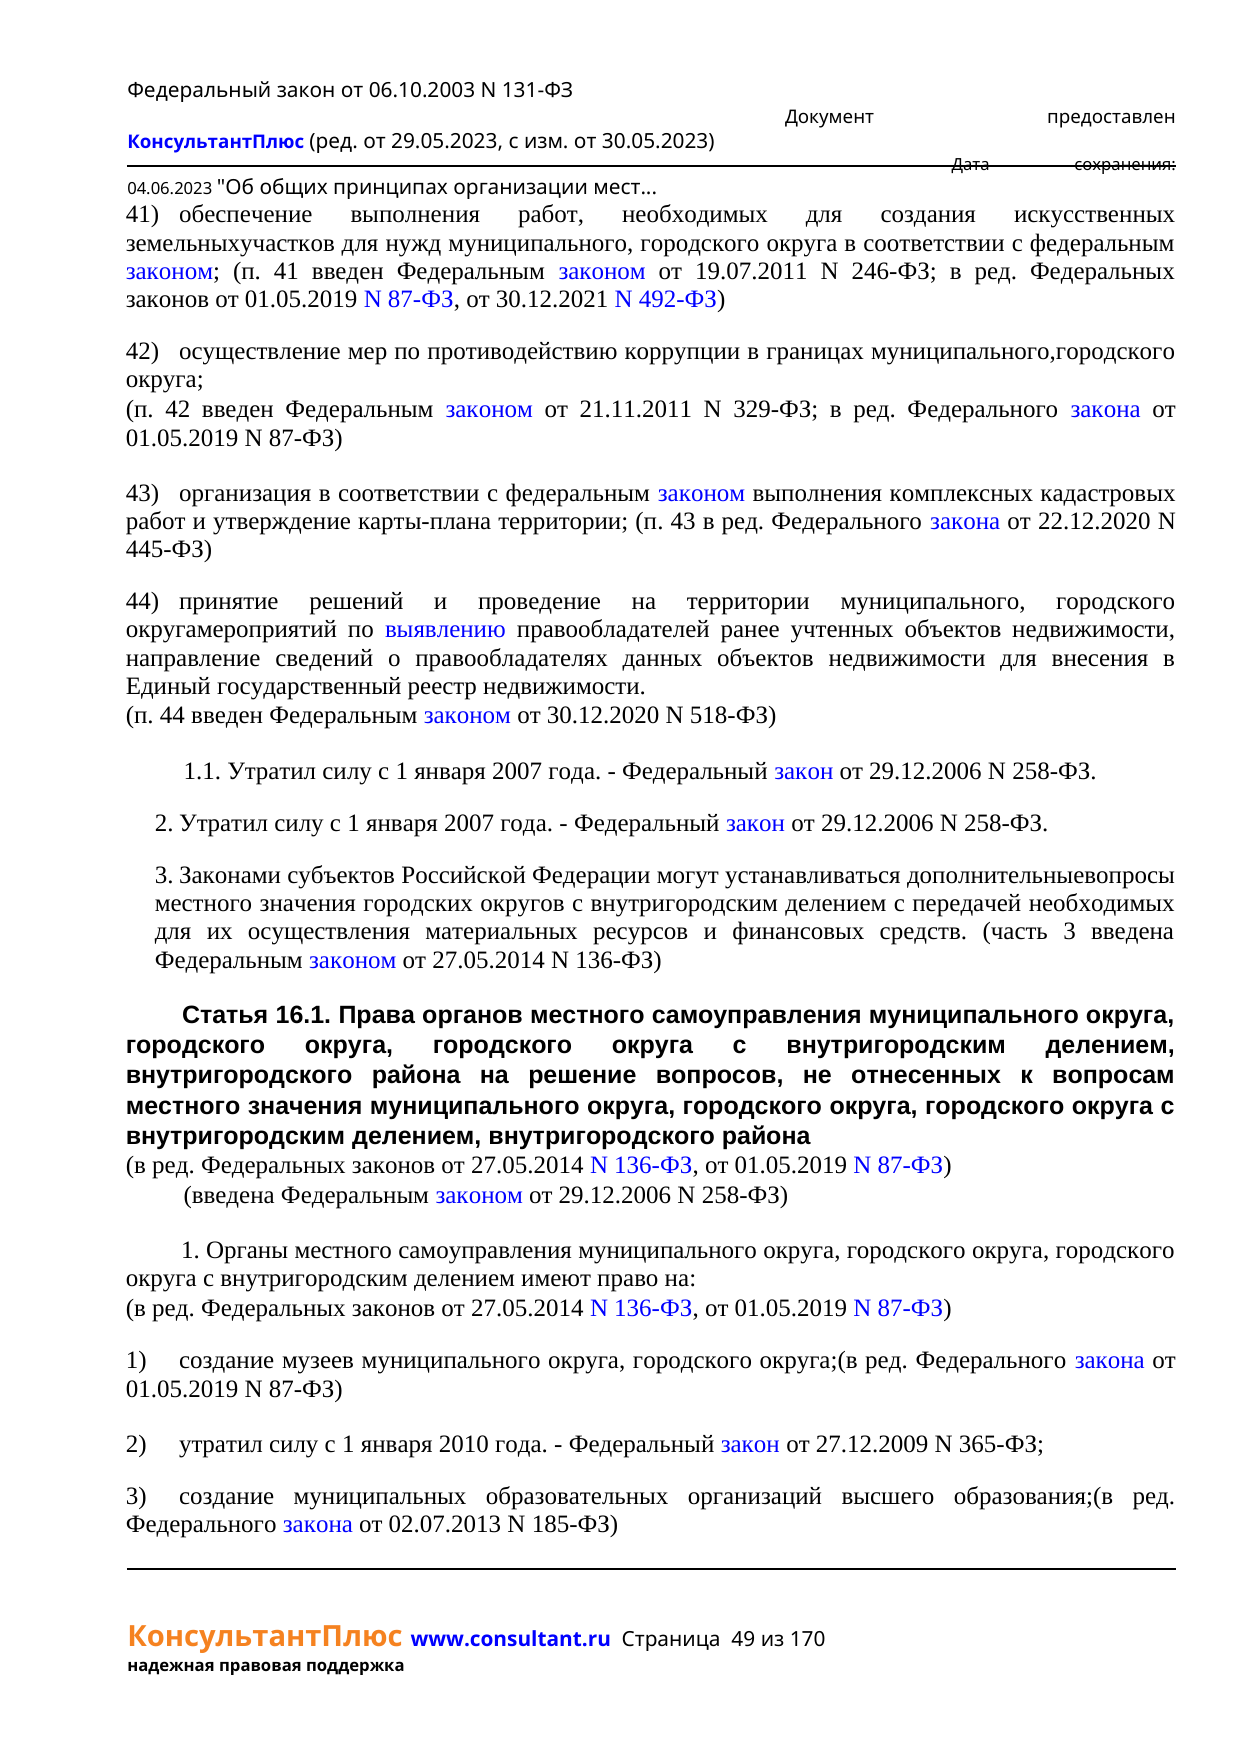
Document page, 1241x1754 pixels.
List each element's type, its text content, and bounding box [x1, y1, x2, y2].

text Статья 16.1. Права органов местного самоуправления муниципального округа, городского округа, городского округа с внутригородским делением, внутригородского района на решение вопросов, не отнесенных к вопросам местного значения муниципального округа, городского округа, городского округа с внутригородским делением, внутригородского района [126, 1000, 1176, 1149]
list утратил силу с 1 января 2010 года. - Федеральный закон от 27.12.2009 N 365-ФЗ; [126, 1429, 1176, 1458]
list организация в соответствии с федеральным законом выполнения комплексных кадастровых работ и утверждение карты-плана территории; (п. 43 в ред. Федерального закона от 22.12.2020 N 445-ФЗ) [126, 478, 1176, 563]
text (введена Федеральным законом от 29.12.2006 N 258-ФЗ) [183, 1181, 1176, 1209]
list осуществление мер по противодействию коррупции в границах муниципального,городского округа; [126, 337, 1176, 393]
text (п. 44 введен Федеральным законом от 30.12.2020 N 518-ФЗ) [126, 701, 1176, 729]
text (п. 42 введен Федеральным законом от 21.11.2011 N 329-ФЗ; в ред. Федерального закона от 01.05.2019 N 87-ФЗ) [126, 395, 1176, 452]
list Законами субъектов Российской Федерации могут устанавливаться дополнительныевопросы местного значения городских округов с внутригородским делением с передачей необходимых для их осуществления материальных ресурсов и финансовых средств. (часть 3 введена Федеральным законом от 27.05.2014 N 136-ФЗ) [154, 861, 1176, 973]
list Утратил силу с 1 января 2007 года. - Федеральный закон от 29.12.2006 N 258-ФЗ. [154, 809, 1176, 837]
list принятие решений и проведение на территории муниципального, городского округамероприятий по выявлению правообладателей ранее учтенных объектов недвижимости, направление сведений о правообладателях данных объектов недвижимости для внесения в Единый государственный реестр недвижимости. [126, 587, 1176, 700]
text 1. Органы местного самоуправления муниципального округа, городского округа, городского округа с внутригородским делением имеют право на: [126, 1236, 1176, 1292]
text (в ред. Федеральных законов от 27.05.2014 N 136-ФЗ, от 01.05.2019 N 87-ФЗ) [126, 1151, 1176, 1179]
list создание музеев муниципального округа, городского округа;(в ред. Федерального закона от 01.05.2019 N 87-ФЗ) [126, 1346, 1176, 1402]
text (в ред. Федеральных законов от 27.05.2014 N 136-ФЗ, от 01.05.2019 N 87-ФЗ) [126, 1294, 1176, 1322]
list создание муниципальных образовательных организаций высшего образования;(в ред. Федерального закона от 02.07.2013 N 185-ФЗ) [126, 1482, 1176, 1538]
text 1.1. Утратил силу с 1 января 2007 года. - Федеральный закон от 29.12.2006 N 258-ФЗ. [183, 757, 1176, 785]
list обеспечение выполнения работ, необходимых для создания искусственных земельныхучастков для нужд муниципального, городского округа в соответствии с федеральным законом; (п. 41 введен Федеральным законом от 19.07.2011 N 246-ФЗ; в ред. Федеральных законов от 01.05.2019 N 87-ФЗ, от 30.12.2021 N 492-ФЗ) [126, 200, 1176, 313]
